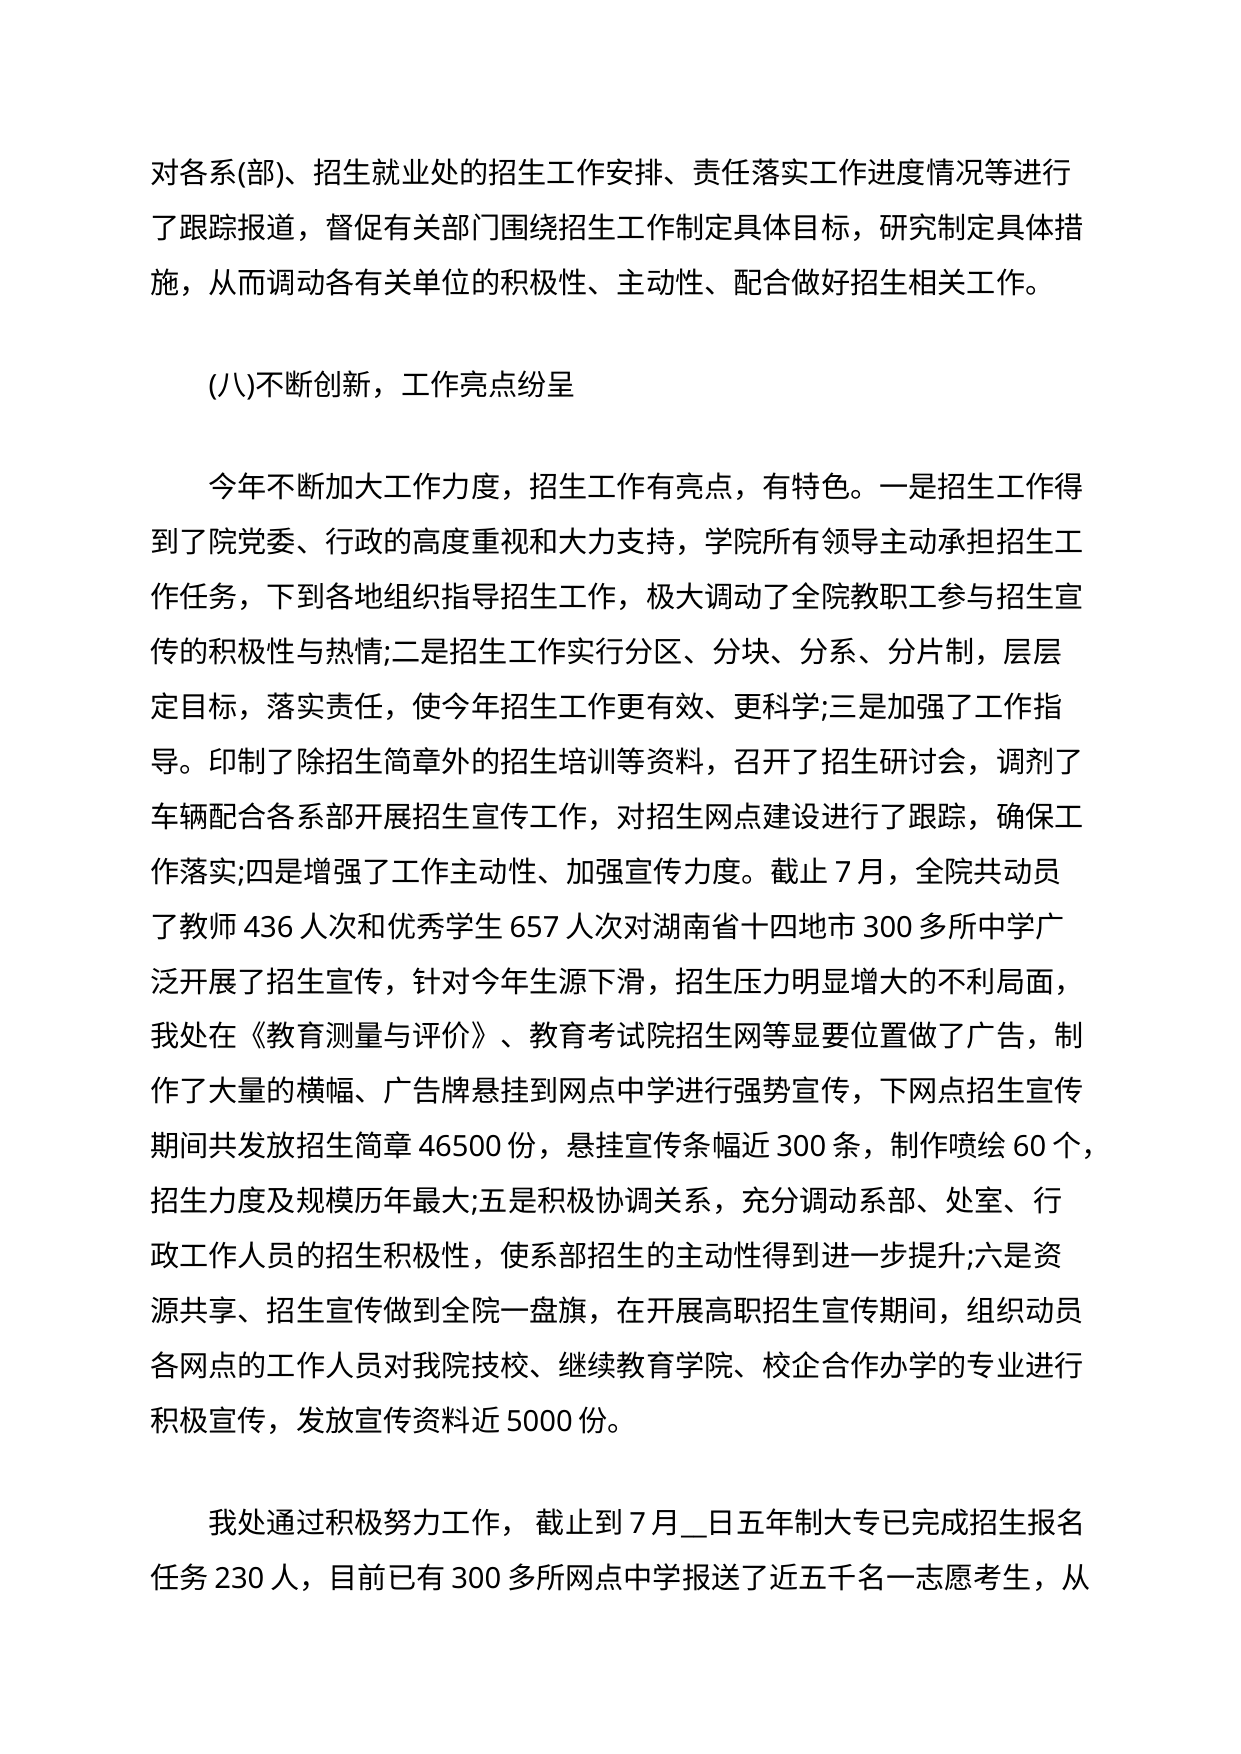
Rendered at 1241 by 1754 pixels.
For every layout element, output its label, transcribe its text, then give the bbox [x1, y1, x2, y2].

text (八)不断创新，工作亮点纷呈 [150, 362, 1090, 404]
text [150, 1499, 1090, 1597]
text 今年不断加大工作力度，招生工作有亮点，有特色。一是招生工作得到了院党委、行政的高度重视和大力支持，学院所有领导主动承担招生工作任务，下到各地组织指导招生工作，极大调动了全院教职工参与招生宣传的积极性与热情;二是招生工作实行分区、分块、分系、分片制，层层定目标，落实责任，使今年招生工作更有效、更科学;三是加强了工作指导。印制了除招生简章外的招生培训等资料，召开了招生研讨会，调剂了车辆配合各系部开展招生宣传工作，对招生网点建设进行了跟踪，确保工作落实;四是增强了工作主动性、加强宣传力度。截止7月，全院共动员了教师436人次和优秀学生657人次对湖南省十四地市300多所中学广泛开展了招生宣传，针对今年生源下滑，招生压力明显增大的不利局面，我处在《教育测量与评价》、教育考试院招生网等显要位置做了广告，制作了大量的横幅、广告牌悬挂到网点中学进行强势宣传，下网点招生宣传期间共发放招生简章46500份，悬挂宣传条幅近300条，制作喷绘60个，招生力度及规模历年最大;五是积极协调关系，充分调动系部、处室、行政工作人员的招生积极性，使系部招生的主动性得到进一步提升;六是资源共享、招生宣传做到全院一盘旗，在开展高职招生宣传期间，组织动员各网点的工作人员对我院技校、继续教育学院、校企合作办学的专业进行积极宣传，发放宣传资料近5000份。 [150, 464, 1090, 1440]
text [150, 150, 1090, 302]
